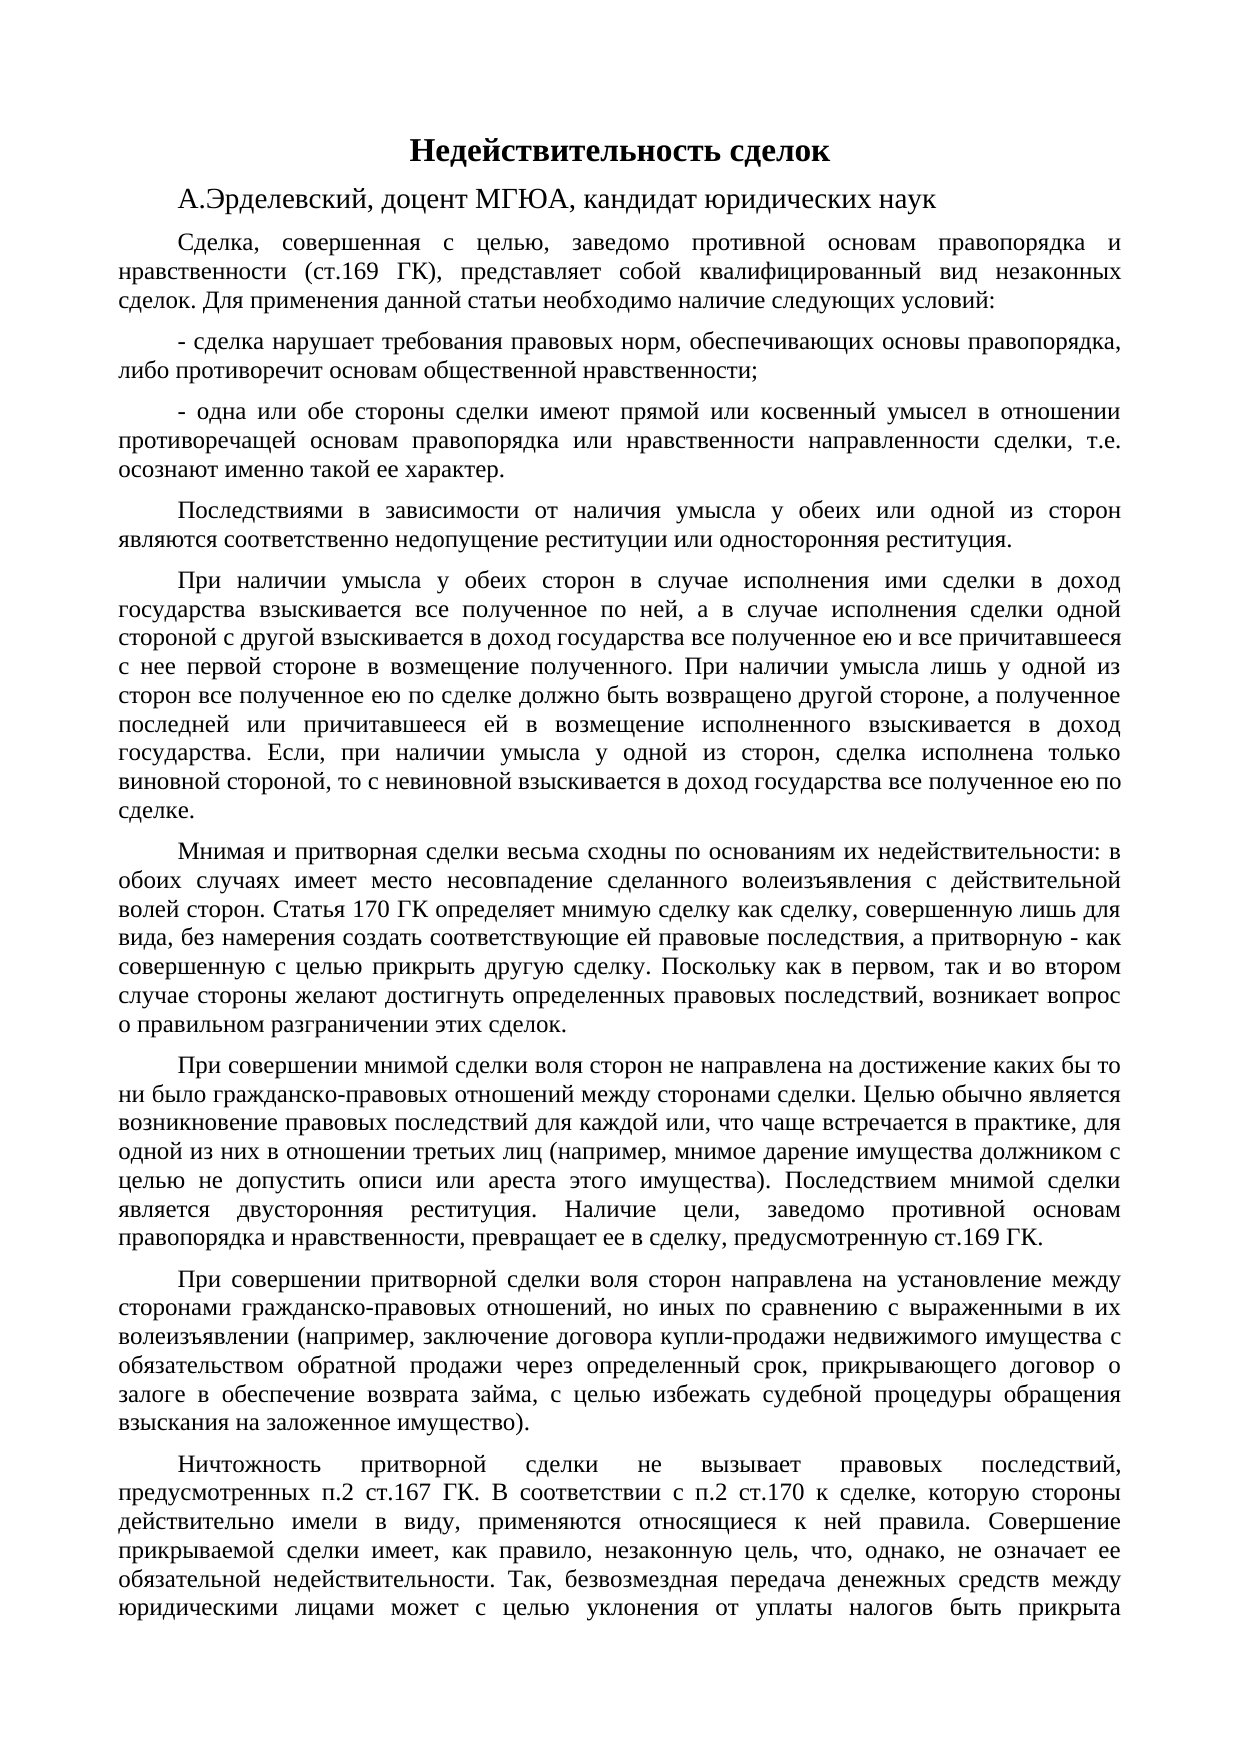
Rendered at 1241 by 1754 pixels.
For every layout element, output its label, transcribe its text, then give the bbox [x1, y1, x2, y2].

text А.Эрделевский, доцент МГЮА, кандидат юридических наук [118, 181, 1122, 215]
text При наличии умысла у обеих сторон в случае исполнения ими сделки в доход государства взыскивается все полученное по ней, а в случае исполнения сделки одной стороной с другой взыскивается в доход государства все полученное ею и все причитавшееся с нее первой стороне в возмещение полученного. При наличии умысла лишь у одной из сторон все полученное ею по сделке должно быть возвращено другой стороне, а полученное последней или причитавшееся ей в возмещение исполненного взыскивается в доход государства. Если, при наличии умысла у одной из сторон, сделка исполнена только виновной стороной, то с невиновной взыскивается в доход государства все полученное ею по сделке. [118, 565, 1122, 824]
text - сделка нарушает требования правовых норм, обеспечивающих основы правопорядка, либо противоречит основам общественной нравственности; [118, 326, 1122, 384]
text Недействительность сделок [118, 131, 1122, 169]
text При совершении мнимой сделки воля сторон не направлена на достижение каких бы то ни было гражданско-правовых отношений между сторонами сделки. Целью обычно является возникновение правовых последствий для каждой или, что чаще встречается в практике, для одной из них в отношении третьих лиц (например, мнимое дарение имущества должником с целью не допустить описи или ареста этого имущества). Последствием мнимой сделки является двусторонняя реституция. Наличие цели, заведомо противной основам правопорядка и нравственности, превращает ее в сделку, предусмотренную ст.169 ГК. [118, 1050, 1122, 1251]
text Мнимая и притворная сделки весьма сходны по основаниям их недействительности: в обоих случаях имеет место несовпадение сделанного волеизъявления с действительной волей сторон. Статья 170 ГК определяет мнимую сделку как сделку, совершенную лишь для вида, без намерения создать соответствующие ей правовые последствия, а притворную - как совершенную с целью прикрыть другую сделку. Поскольку как в первом, так и во втором случае стороны желают достигнуть определенных правовых последствий, возникает вопрос о правильном разграничении этих сделок. [118, 836, 1122, 1037]
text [118, 1449, 1122, 1621]
text Сделка, совершенная с целью, заведомо противной основам правопорядка и нравственности (ст.169 ГК), представляет собой квалифицированный вид незаконных сделок. Для применения данной статьи необходимо наличие следующих условий: [118, 227, 1122, 314]
text Последствиями в зависимости от наличия умысла у обеих или одной из сторон являются соответственно недопущение реституции или односторонняя реституция. [118, 495, 1122, 552]
text - одна или обе стороны сделки имеют прямой или косвенный умысел в отношении противоречащей основам правопорядка или нравственности направленности сделки, т.е. осознают именно такой ее характер. [118, 396, 1122, 482]
text При совершении притворной сделки воля сторон направлена на установление между сторонами гражданско-правовых отношений, но иных по сравнению с выраженными в их волеизъявлении (например, заключение договора купли-продажи недвижимого имущества с обязательством обратной продажи через определенный срок, прикрывающего договор о залоге в обеспечение возврата займа, с целью избежать судебной процедуры обращения взыскания на заложенное имущество). [118, 1264, 1122, 1436]
